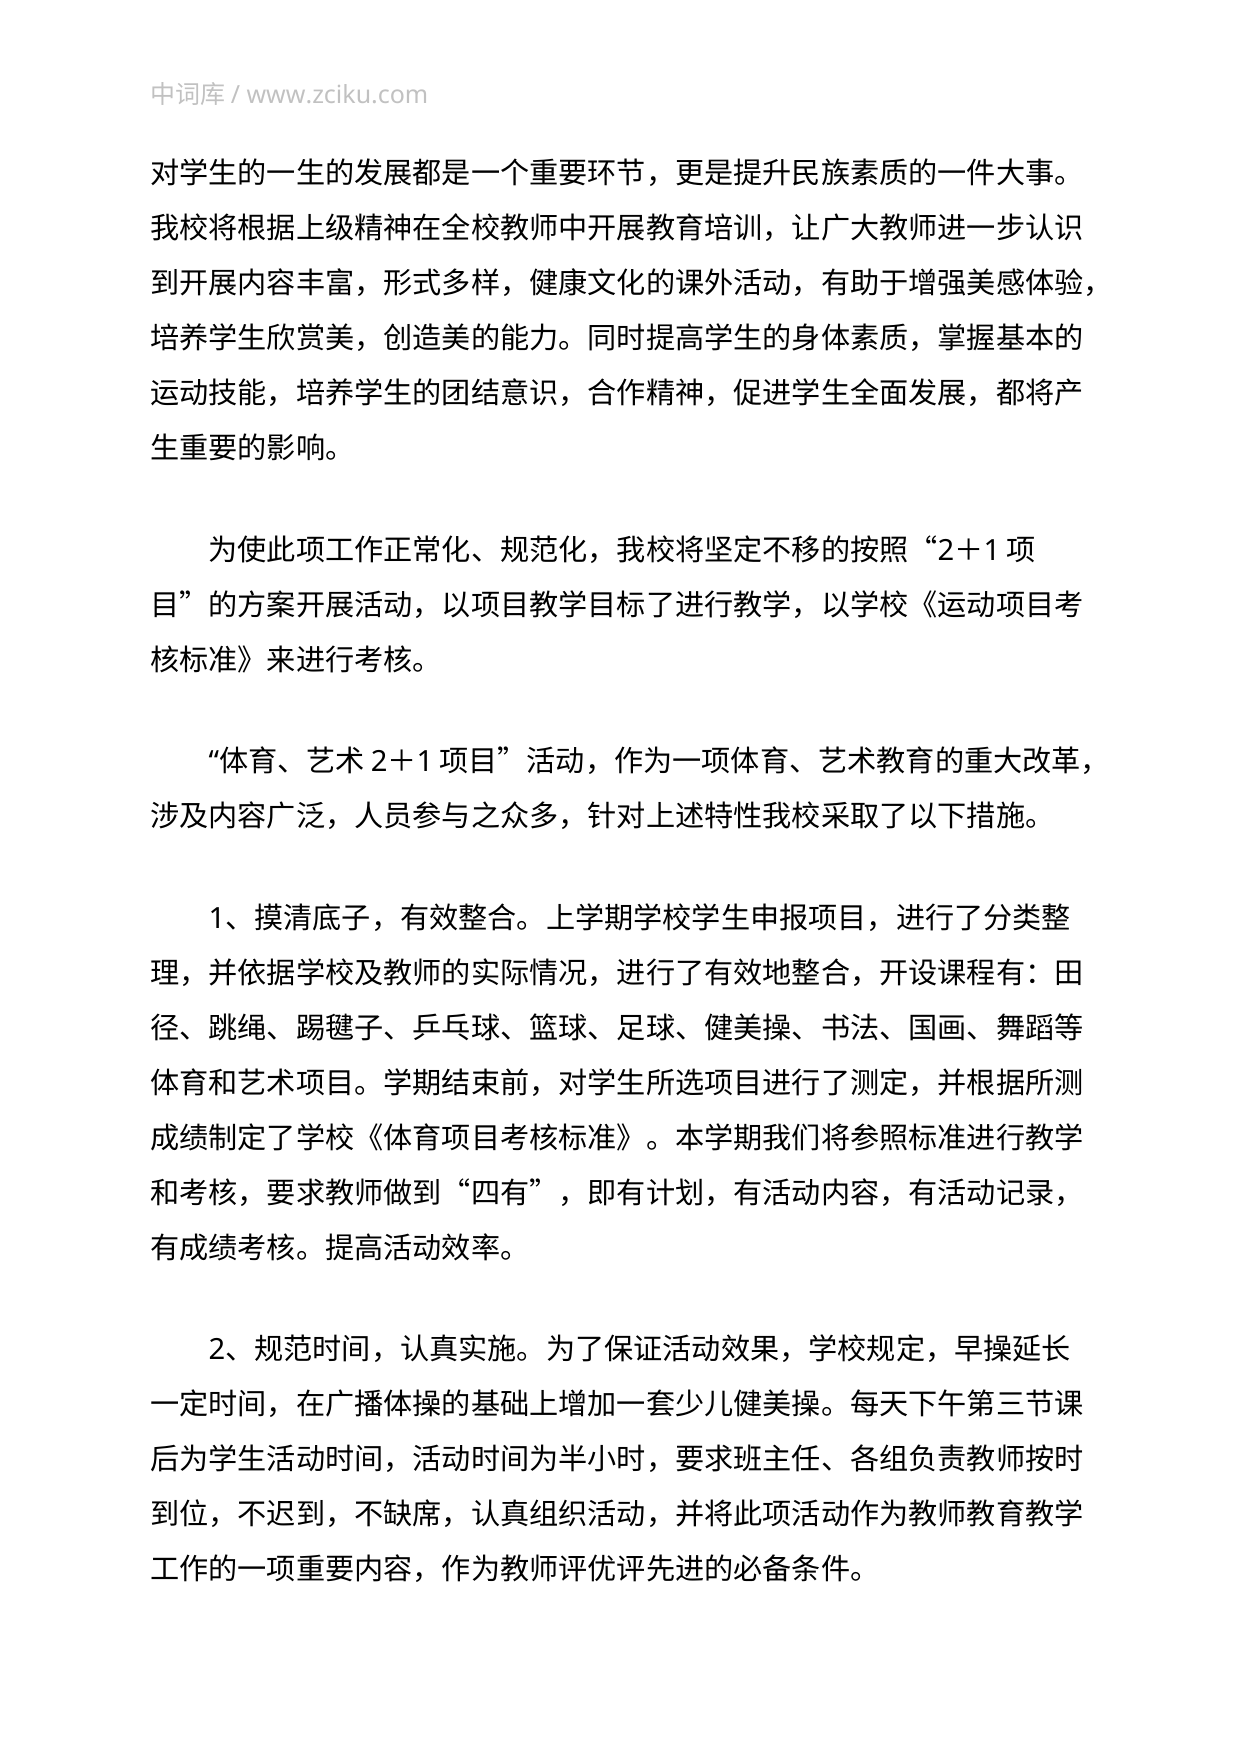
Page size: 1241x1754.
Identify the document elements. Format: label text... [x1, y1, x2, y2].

text 为使此项工作正常化、规范化，我校将坚定不移的按照“2＋1项目”的方案开展活动，以项目教学目标了进行教学，以学校《运动项目考核标准》来进行考核。 [150, 526, 1090, 678]
text 2、规范时间，认真实施。为了保证活动效果，学校规定，早操延长一定时间，在广播体操的基础上增加一套少儿健美操。每天下午第三节课后为学生活动时间，活动时间为半小时，要求班主任、各组负责教师按时到位，不迟到，不缺席，认真组织活动，并将此项活动作为教师教育教学工作的一项重要内容，作为教师评优评先进的必备条件。 [150, 1326, 1090, 1588]
text 1、摸清底子，有效整合。上学期学校学生申报项目，进行了分类整理，并依据学校及教师的实际情况，进行了有效地整合，开设课程有：田径、跳绳、踢毽子、乒乓球、篮球、足球、健美操、书法、国画、舞蹈等体育和艺术项目。学期结束前，对学生所选项目进行了测定，并根据所测成绩制定了学校《体育项目考核标准》。本学期我们将参照标准进行教学和考核，要求教师做到“四有”，即有计划，有活动内容，有活动记录，有成绩考核。提高活动效率。 [150, 895, 1090, 1266]
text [150, 150, 1090, 467]
text “体育、艺术2＋1项目”活动，作为一项体育、艺术教育的重大改革，涉及内容广泛，人员参与之众多，针对上述特性我校采取了以下措施。 [150, 738, 1090, 835]
